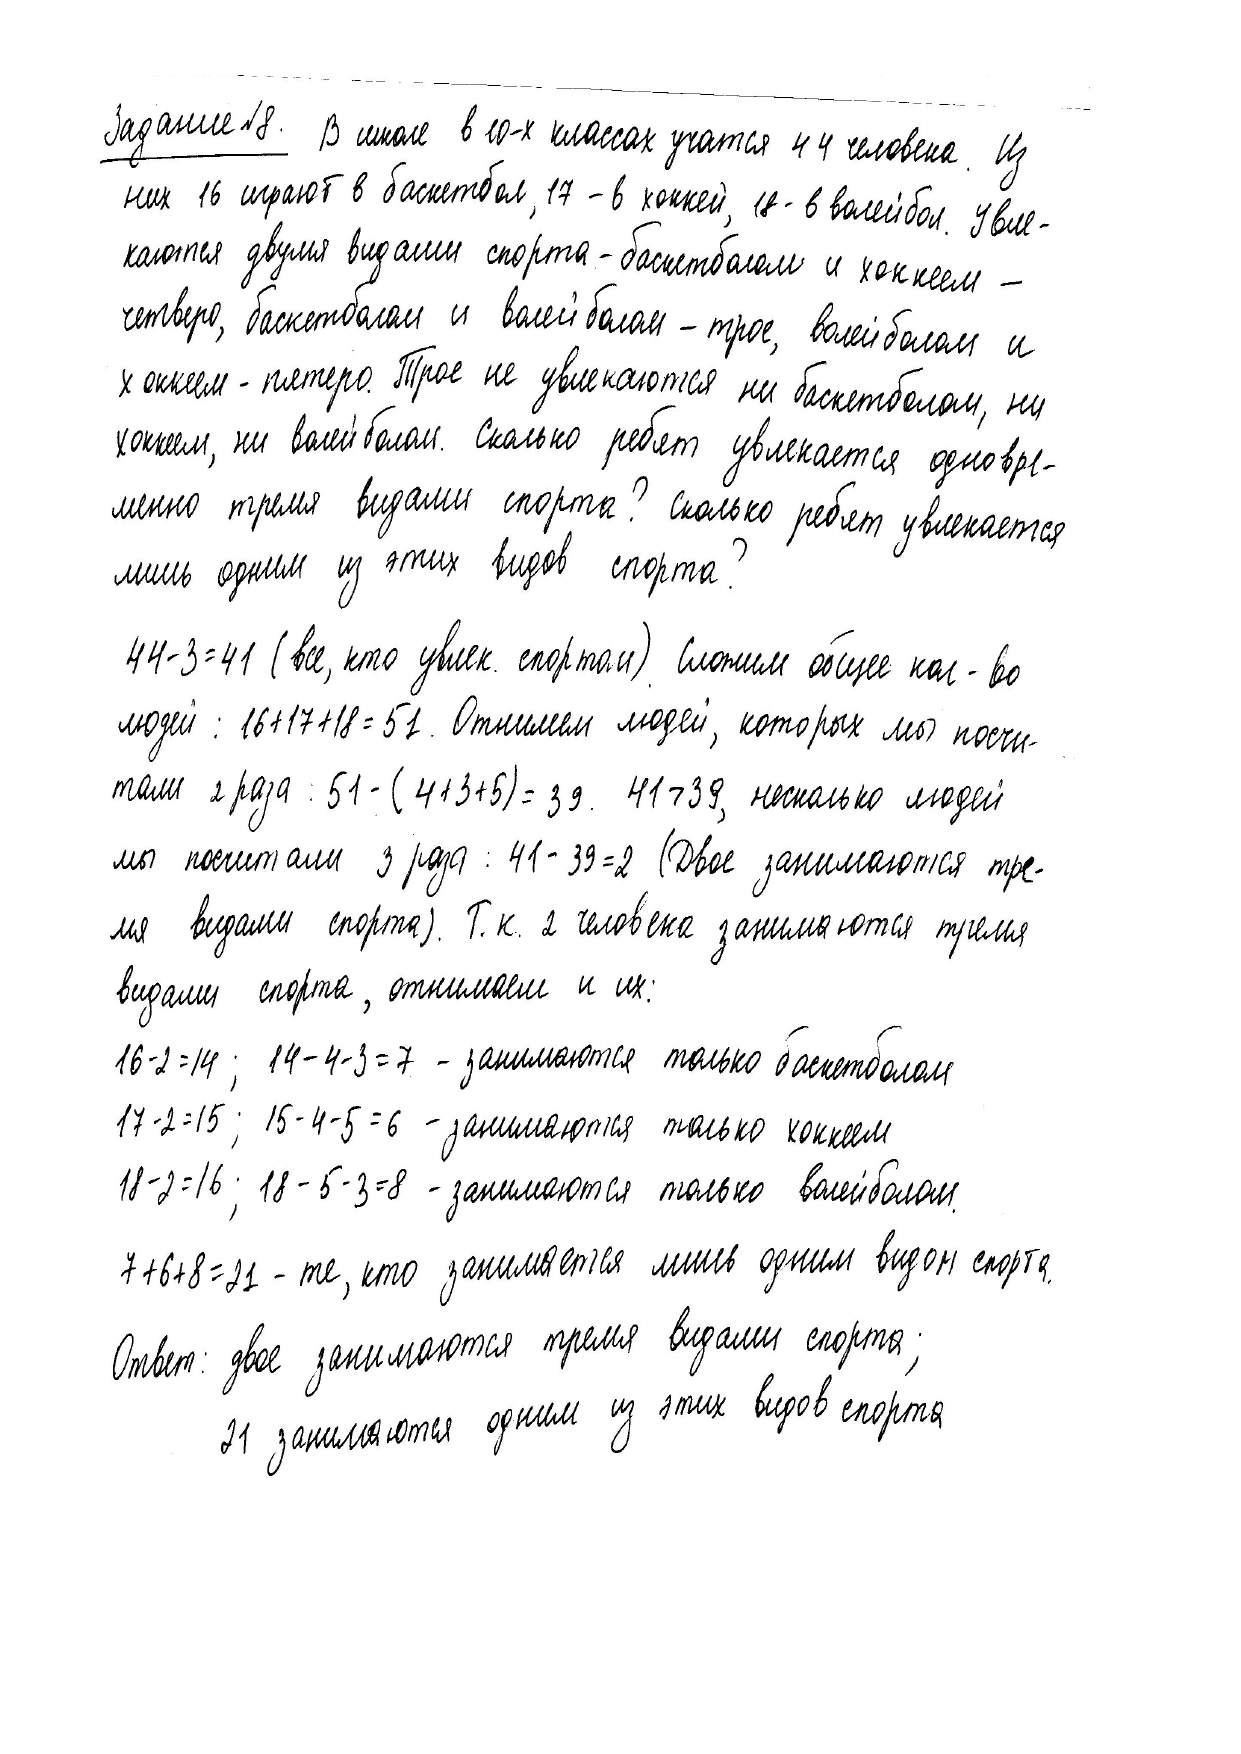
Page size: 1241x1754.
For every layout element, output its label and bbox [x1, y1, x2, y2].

picture [75, 75, 1098, 1542]
